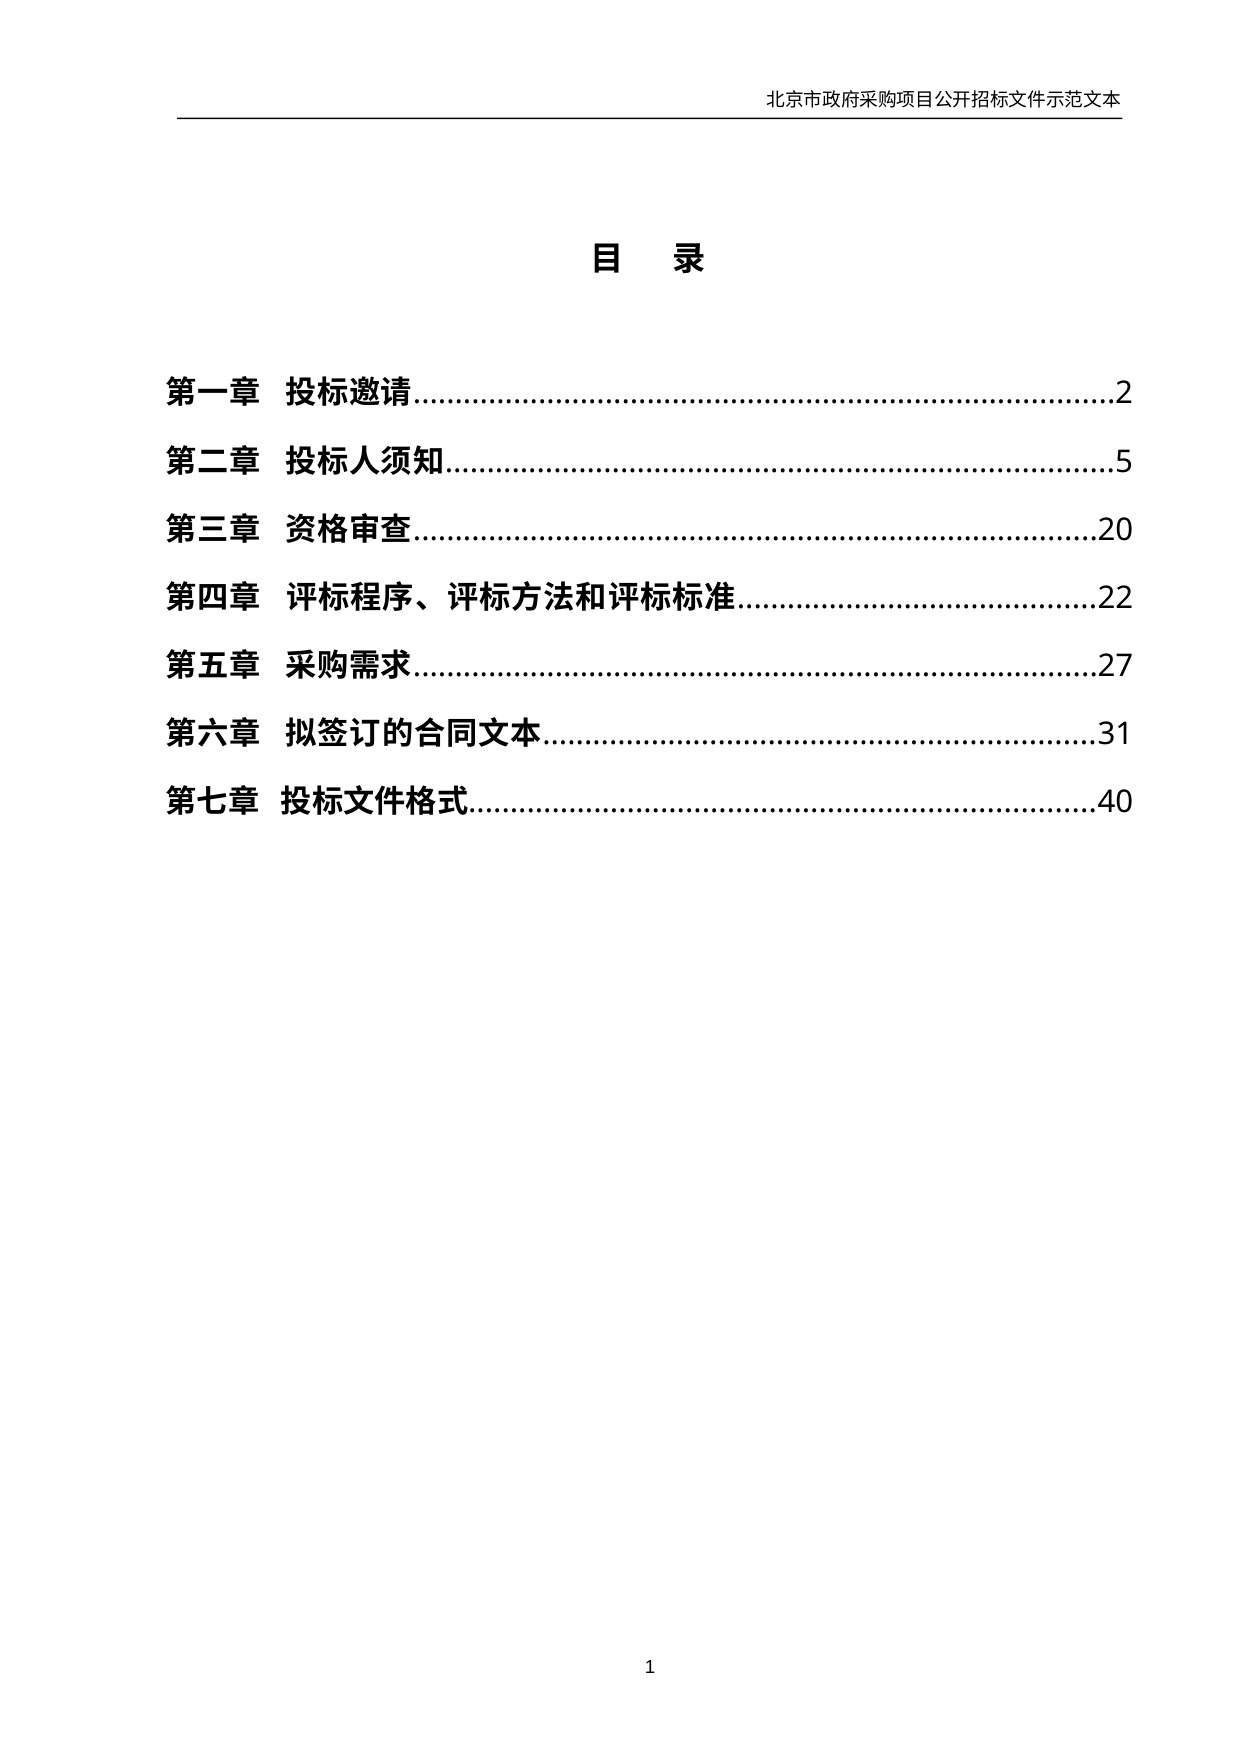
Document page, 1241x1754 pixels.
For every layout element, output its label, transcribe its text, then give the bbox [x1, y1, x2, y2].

text 目 录 [165, 238, 1134, 279]
